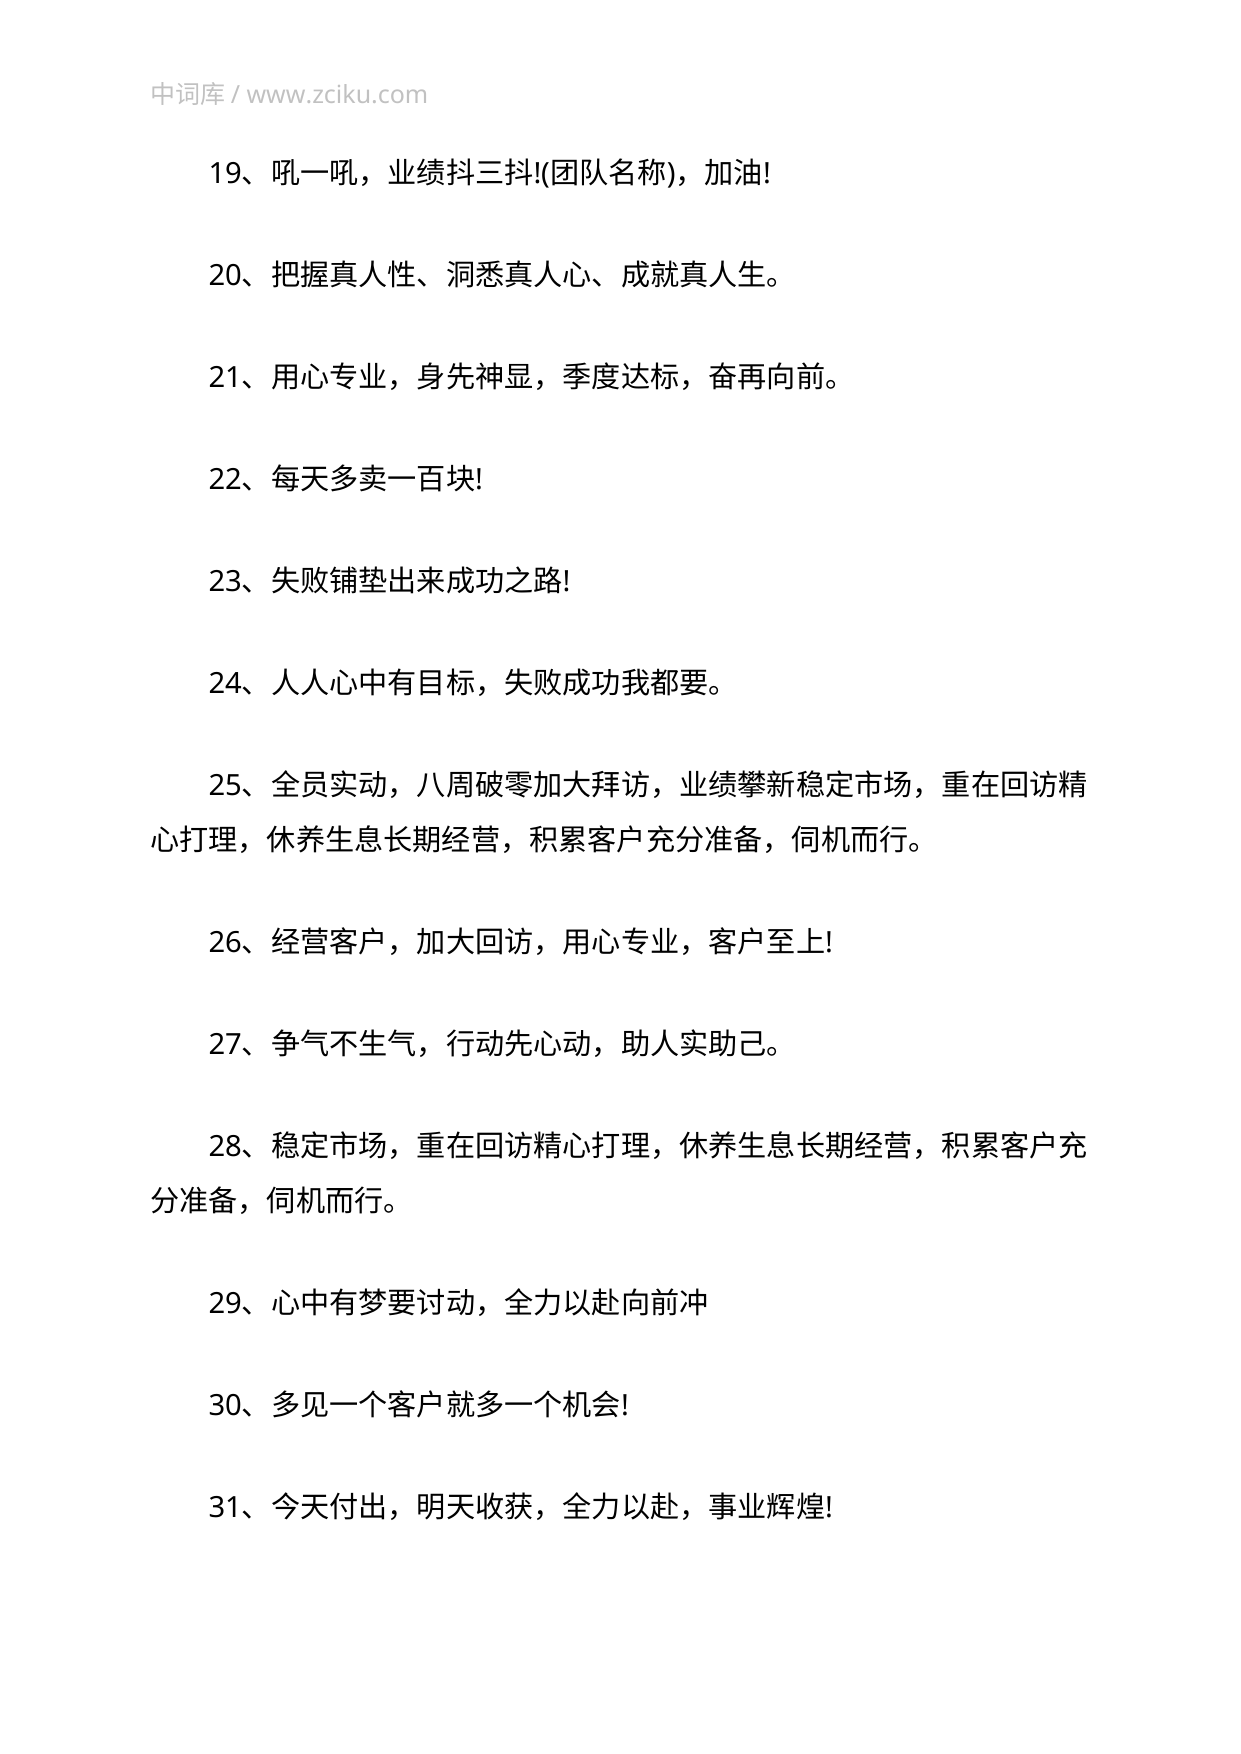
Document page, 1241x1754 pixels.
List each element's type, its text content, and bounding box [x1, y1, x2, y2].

text 20、把握真人性、洞悉真人心、成就真人生。 [150, 252, 1090, 294]
text 22、每天多卖一百块! [150, 456, 1090, 498]
text 27、争气不生气，行动先心动，助人实助己。 [150, 1021, 1090, 1063]
text 21、用心专业，身先神显，季度达标，奋再向前。 [150, 354, 1090, 396]
text 26、经营客户，加大回访，用心专业，客户至上! [150, 919, 1090, 961]
text 23、失败铺垫出来成功之路! [150, 558, 1090, 600]
text 31、今天付出，明天收获，全力以赴，事业辉煌! [150, 1483, 1090, 1526]
text 30、多见一个客户就多一个机会! [150, 1381, 1090, 1424]
text 29、心中有梦要讨动，全力以赴向前冲 [150, 1279, 1090, 1322]
text 28、稳定市场，重在回访精心打理，休养生息长期经营，积累客户充分准备，伺机而行。 [150, 1123, 1090, 1220]
text 19、吼一吼，业绩抖三抖!(团队名称)，加油! [150, 150, 1090, 192]
text 25、全员实动，八周破零加大拜访，业绩攀新稳定市场，重在回访精心打理，休养生息长期经营，积累客户充分准备，伺机而行。 [150, 762, 1090, 859]
text 24、人人心中有目标，失败成功我都要。 [150, 660, 1090, 702]
